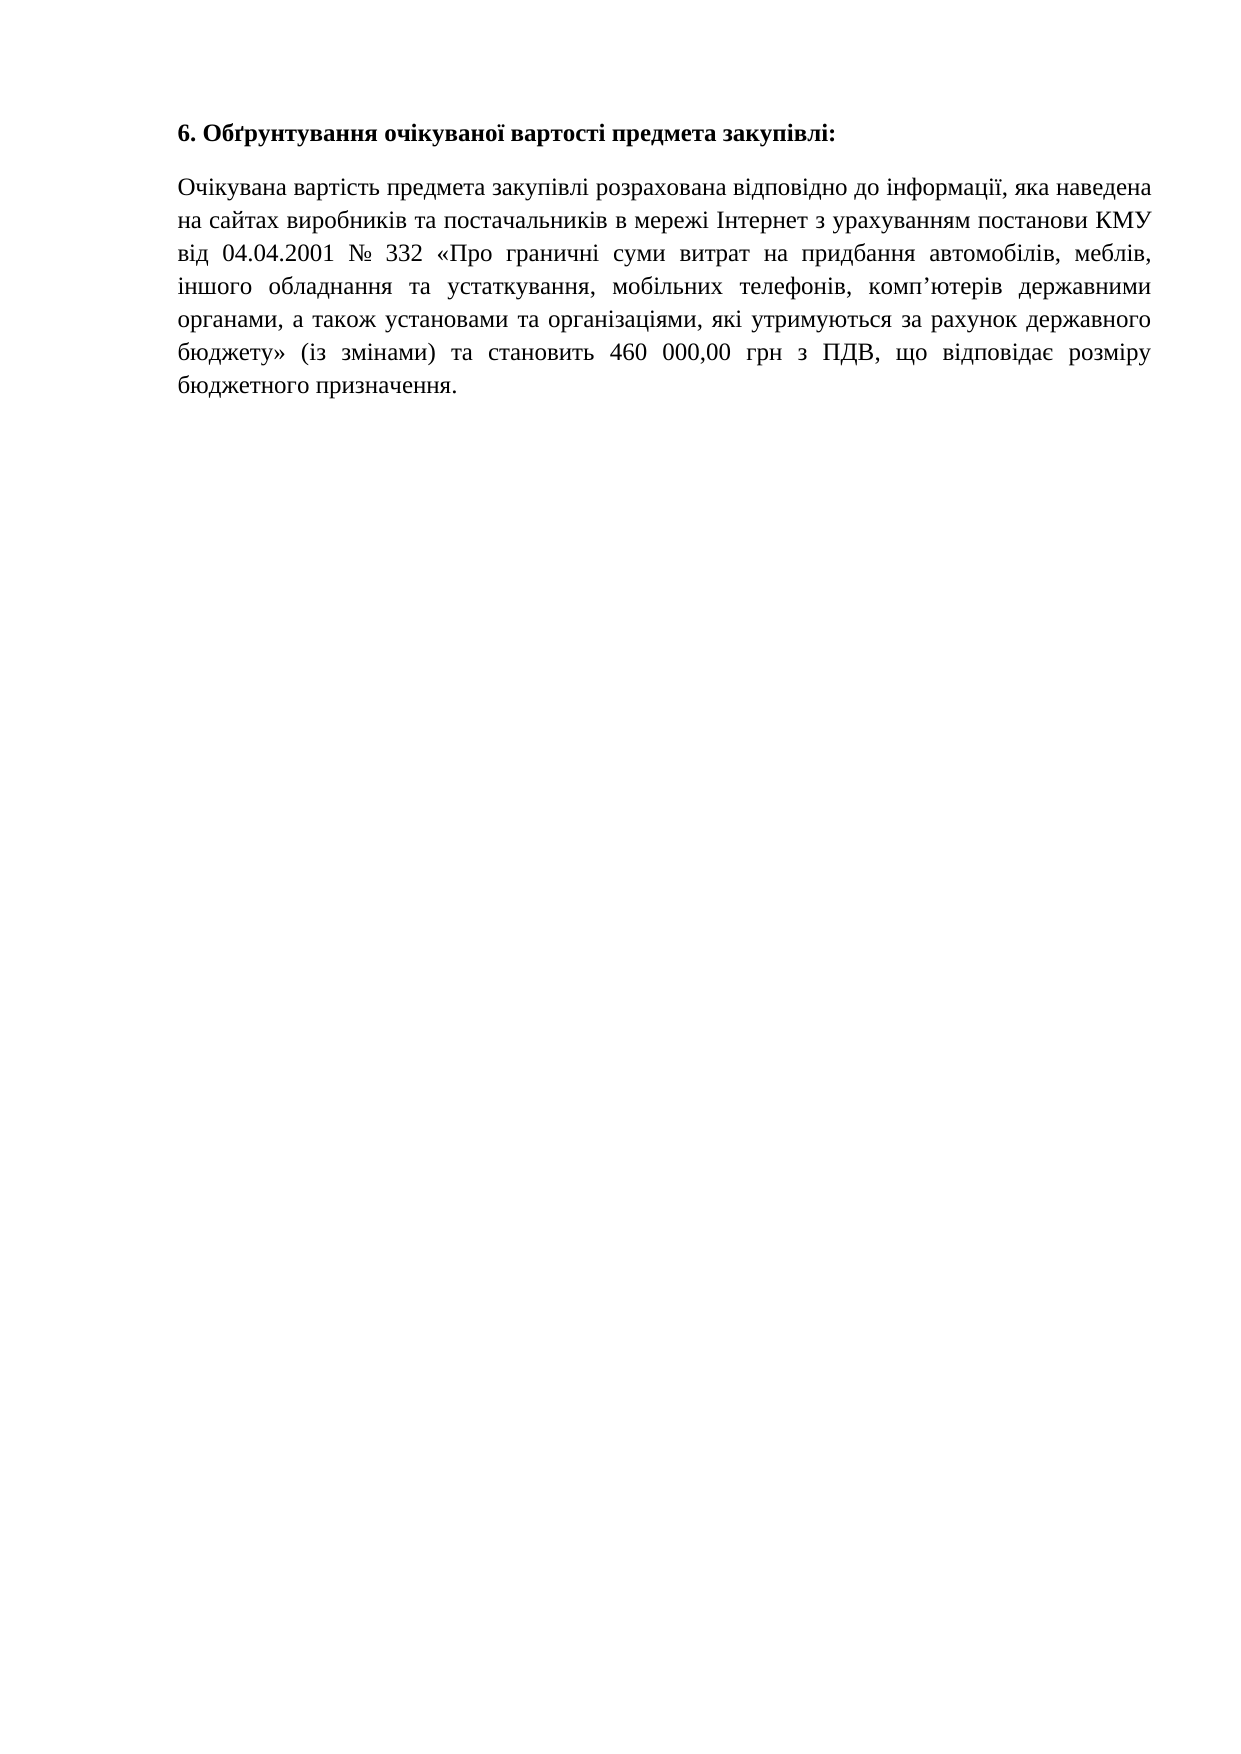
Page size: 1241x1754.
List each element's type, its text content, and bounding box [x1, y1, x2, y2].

text Очікувана вартість предмета закупівлі розрахована відповідно до інформації, яка наведена на сайтах виробників та постачальників в мережі Інтернет з урахуванням постанови КМУ від 04.04.2001 № 332 «Про граничні суми витрат на придбання автомобілів, меблів, іншого обладнання та устаткування, мобільних телефонів, комп’ютерів державними органами, а також установами та організаціями, які утримуються за рахунок державного бюджету» (із змінами) та становить 460 000,00 грн з ПДВ, що відповідає розміру бюджетного призначення. [177, 172, 1152, 399]
text 6. Обґрунтування очікуваної вартості предмета закупівлі: [177, 118, 1152, 147]
